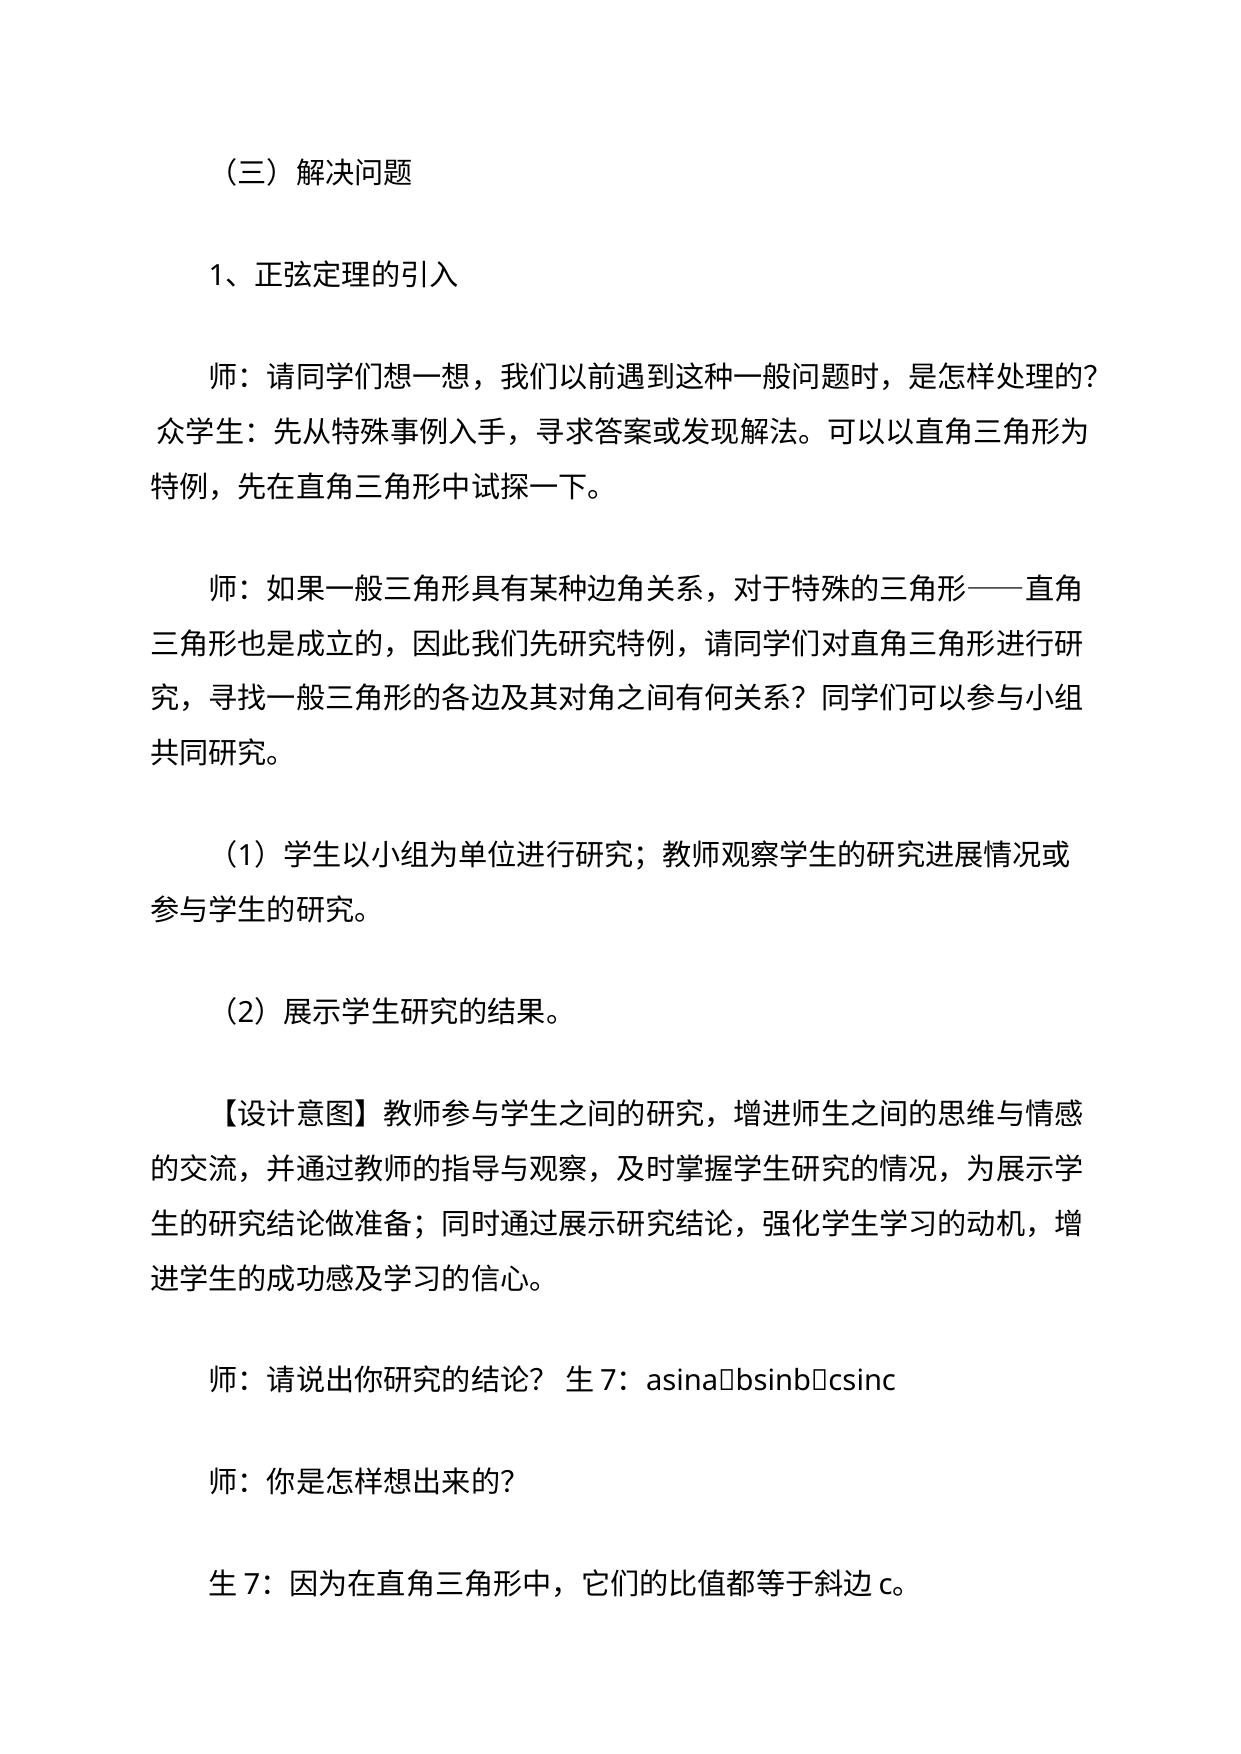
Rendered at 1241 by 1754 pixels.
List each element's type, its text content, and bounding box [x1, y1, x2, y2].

text 【设计意图】教师参与学生之间的研究，增进师生之间的思维与情感的交流，并通过教师的指导与观察，及时掌握学生研究的情况，为展示学生的研究结论做准备；同时通过展示研究结论，强化学生学习的动机，增进学生的成功感及学习的信心。 [150, 1091, 1090, 1297]
text 1、正弦定理的引入 [150, 252, 1090, 294]
text 师：你是怎样想出来的？ [150, 1459, 1090, 1501]
text （2）展示学生研究的结果。 [150, 988, 1090, 1031]
text （三）解决问题 [150, 150, 1090, 192]
text 生7：因为在直角三角形中，它们的比值都等于斜边c。 [150, 1561, 1090, 1603]
text 师：请同学们想一想，我们以前遇到这种一般问题时，是怎样处理的？ 众学生：先从特殊事例入手，寻求答案或发现解法。可以以直角三角形为特例，先在直角三角形中试探一下。 [150, 354, 1090, 506]
text 师：如果一般三角形具有某种边角关系，对于特殊的三角形——直角三角形也是成立的，因此我们先研究特例，请同学们对直角三角形进行研究，寻找一般三角形的各边及其对角之间有何关系？同学们可以参与小组共同研究。 [150, 565, 1090, 772]
text （1）学生以小组为单位进行研究；教师观察学生的研究进展情况或参与学生的研究。 [150, 832, 1090, 929]
text 师：请说出你研究的结论？ 生7：asinabsinbcsinc [150, 1357, 1090, 1399]
